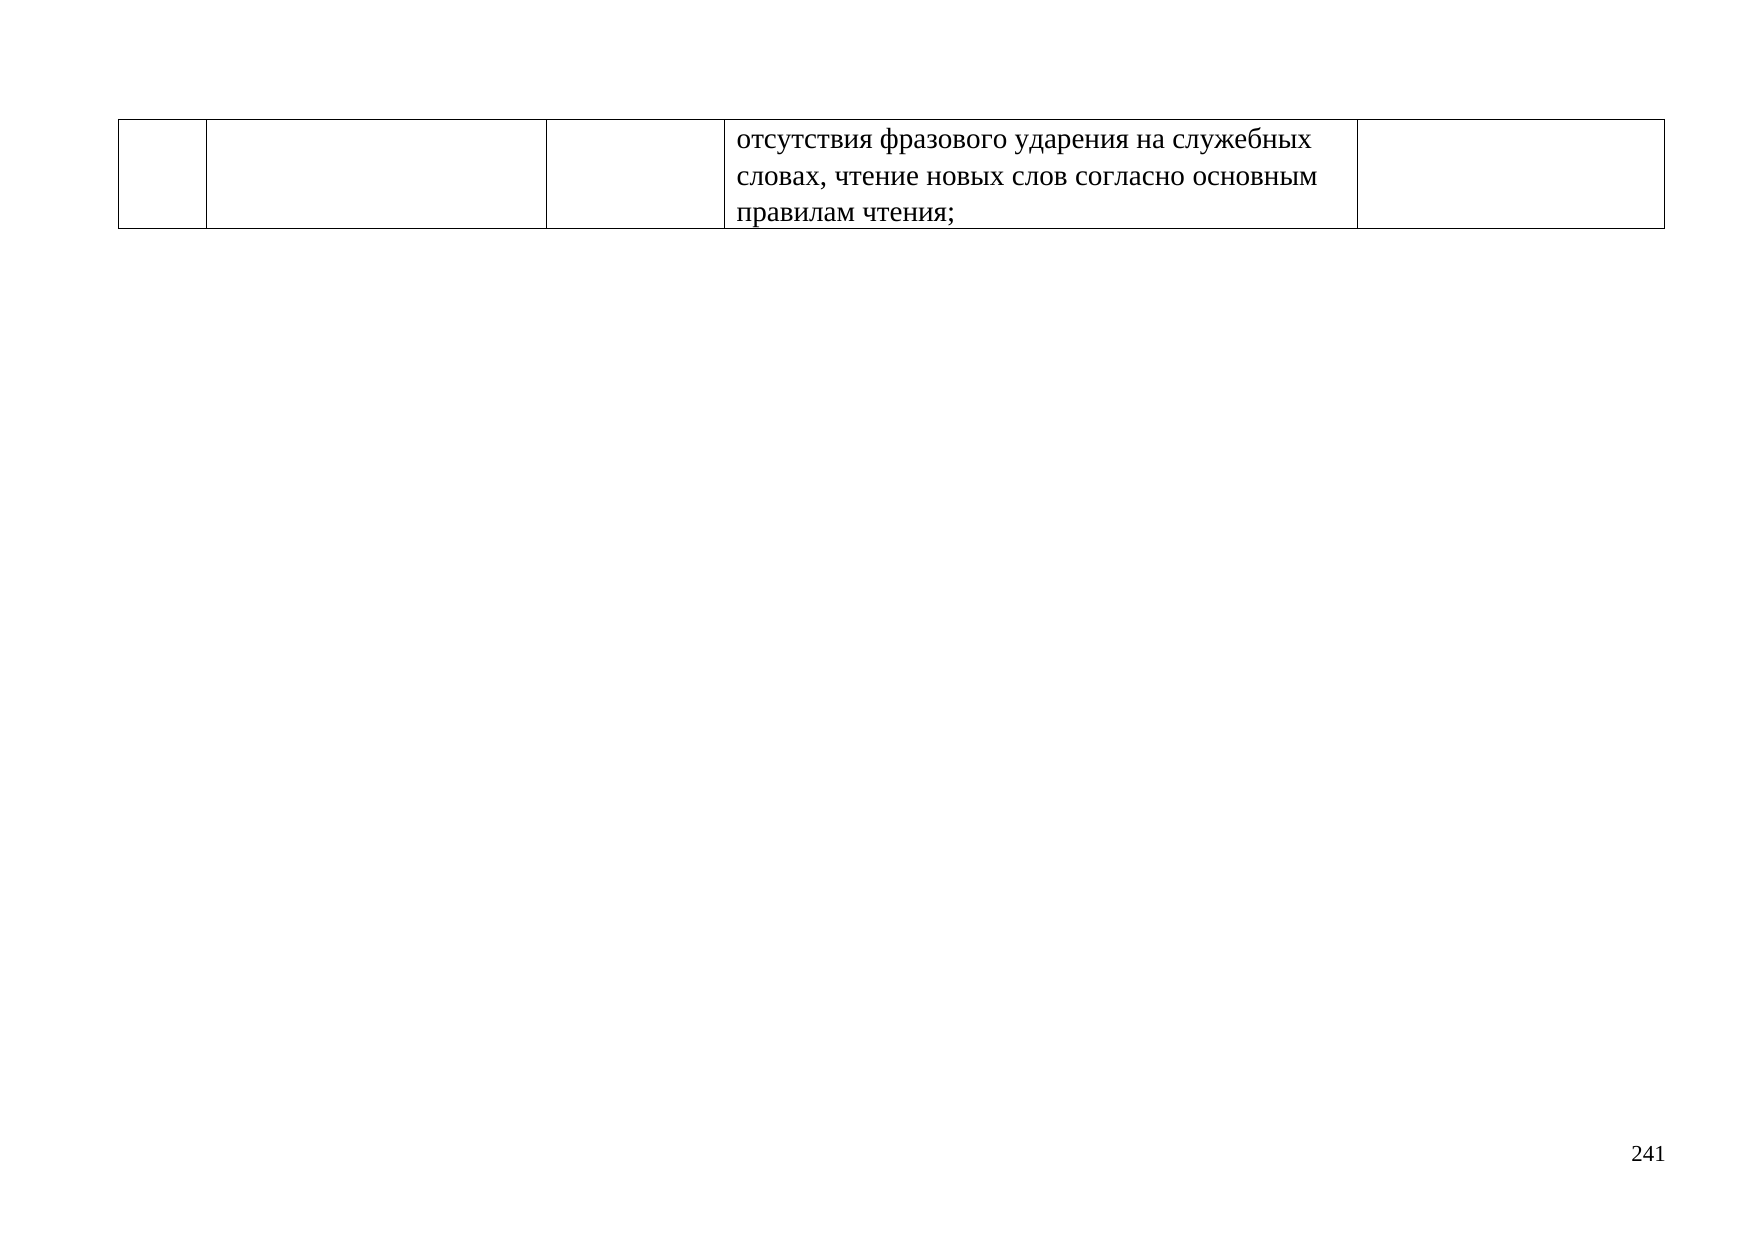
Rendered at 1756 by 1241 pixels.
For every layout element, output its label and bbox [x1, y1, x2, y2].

table_header [725, 120, 1357, 227]
table_header [547, 120, 724, 227]
table_header [119, 120, 206, 227]
table_header [207, 120, 546, 227]
table_header [1358, 120, 1664, 227]
